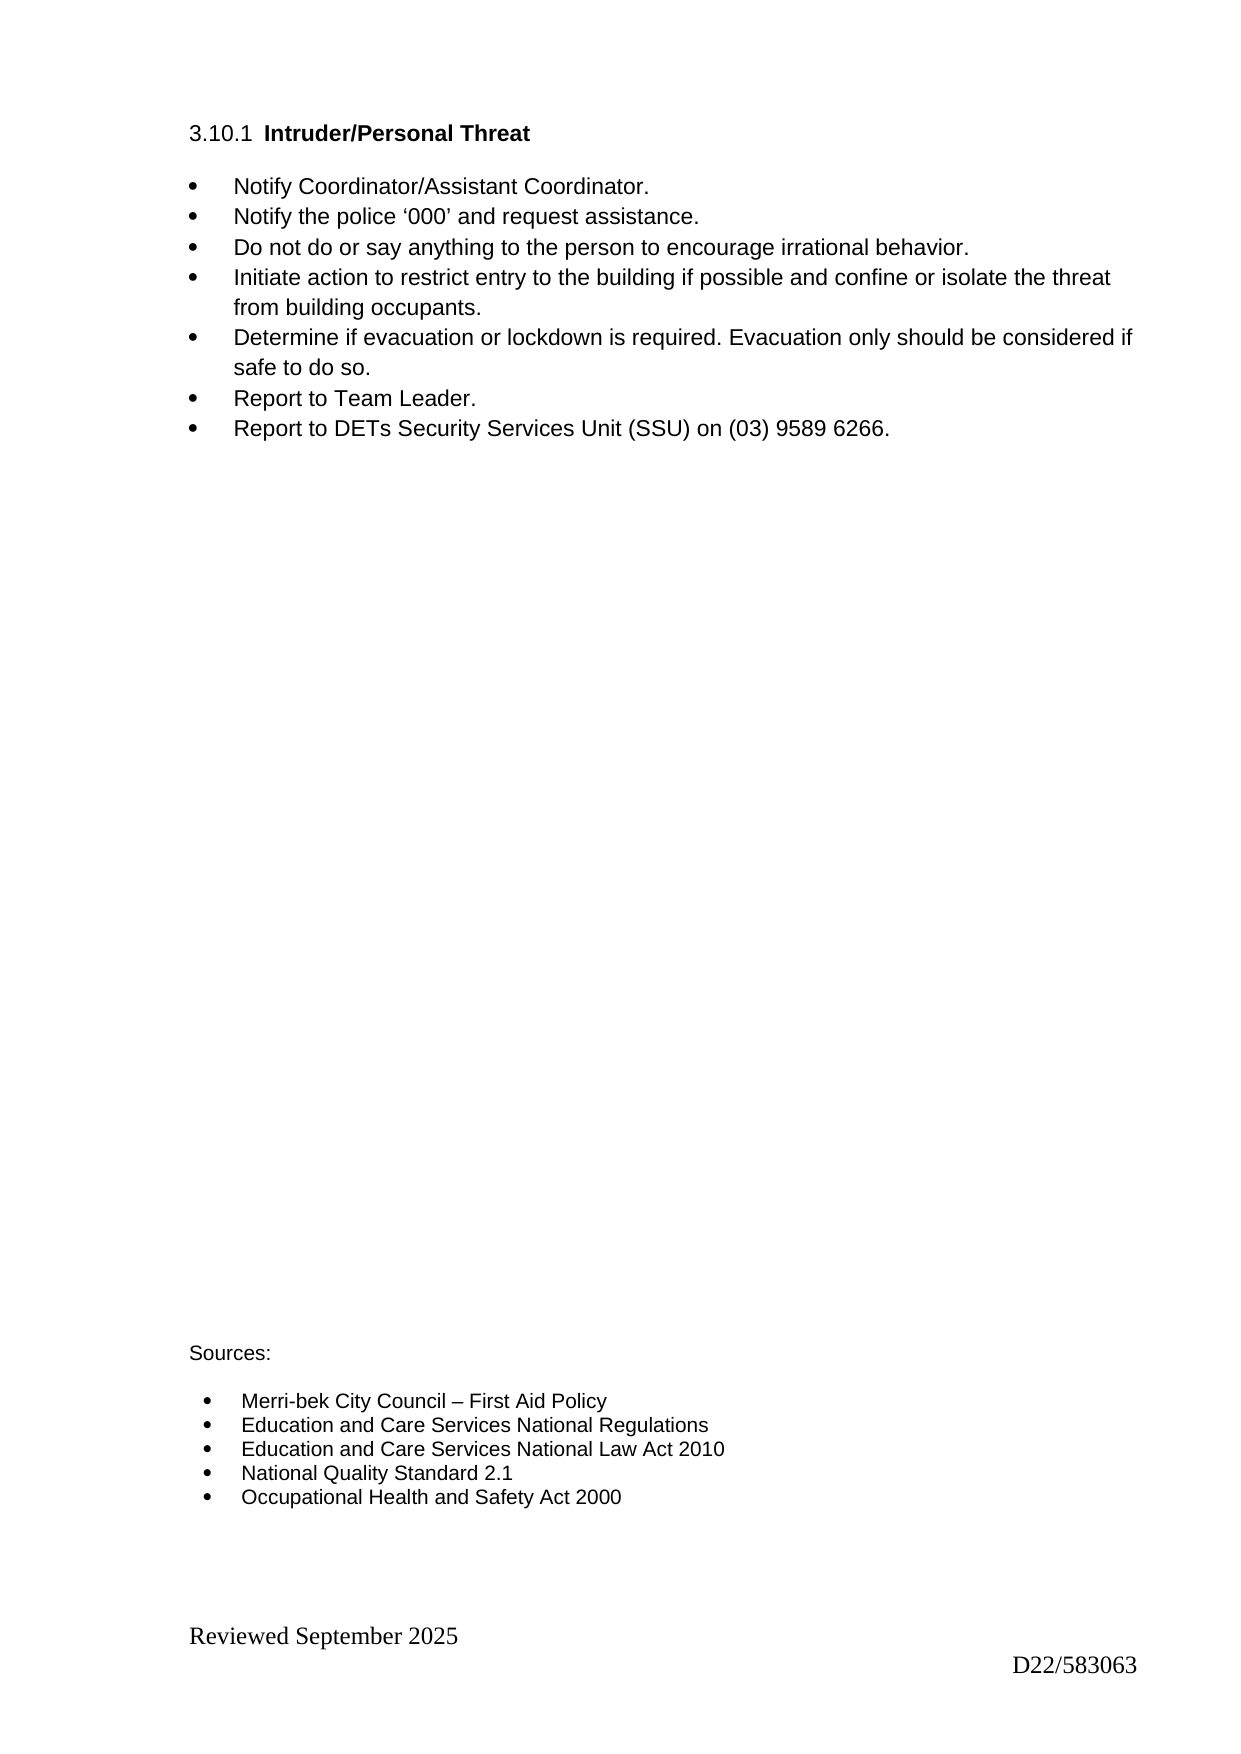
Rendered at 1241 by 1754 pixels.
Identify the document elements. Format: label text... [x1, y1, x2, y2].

text Sources: [189, 1341, 1099, 1364]
list Merri-bek City Council – First Aid Policy [204, 1388, 1137, 1412]
list Notify the police ‘000’ and request assistance. [189, 203, 1137, 230]
subtitle 3.10.1 Intruder/Personal Threat [189, 120, 1137, 147]
list Do not do or say anything to the person to encourage irrational behavior. [189, 233, 1137, 260]
list Determine if evacuation or lockdown is required. Evacuation only should be considered if safe to do so. [189, 324, 1137, 381]
list Initiate action to restrict entry to the building if possible and confine or isolate the threat from building occupants. [189, 264, 1137, 320]
list Notify Coordinator/Assistant Coordinator. [189, 173, 1137, 199]
list National Quality Standard 2.1 [204, 1461, 1137, 1485]
list Report to Team Leader. [189, 384, 1137, 411]
list Occupational Health and Safety Act 2000 [204, 1485, 1137, 1509]
list Report to DETs Security Services Unit (SSU) on (03) 9589 6266. [189, 415, 1137, 441]
list Education and Care Services National Regulations [204, 1412, 1137, 1437]
list Education and Care Services National Law Act 2010 [204, 1437, 1137, 1461]
